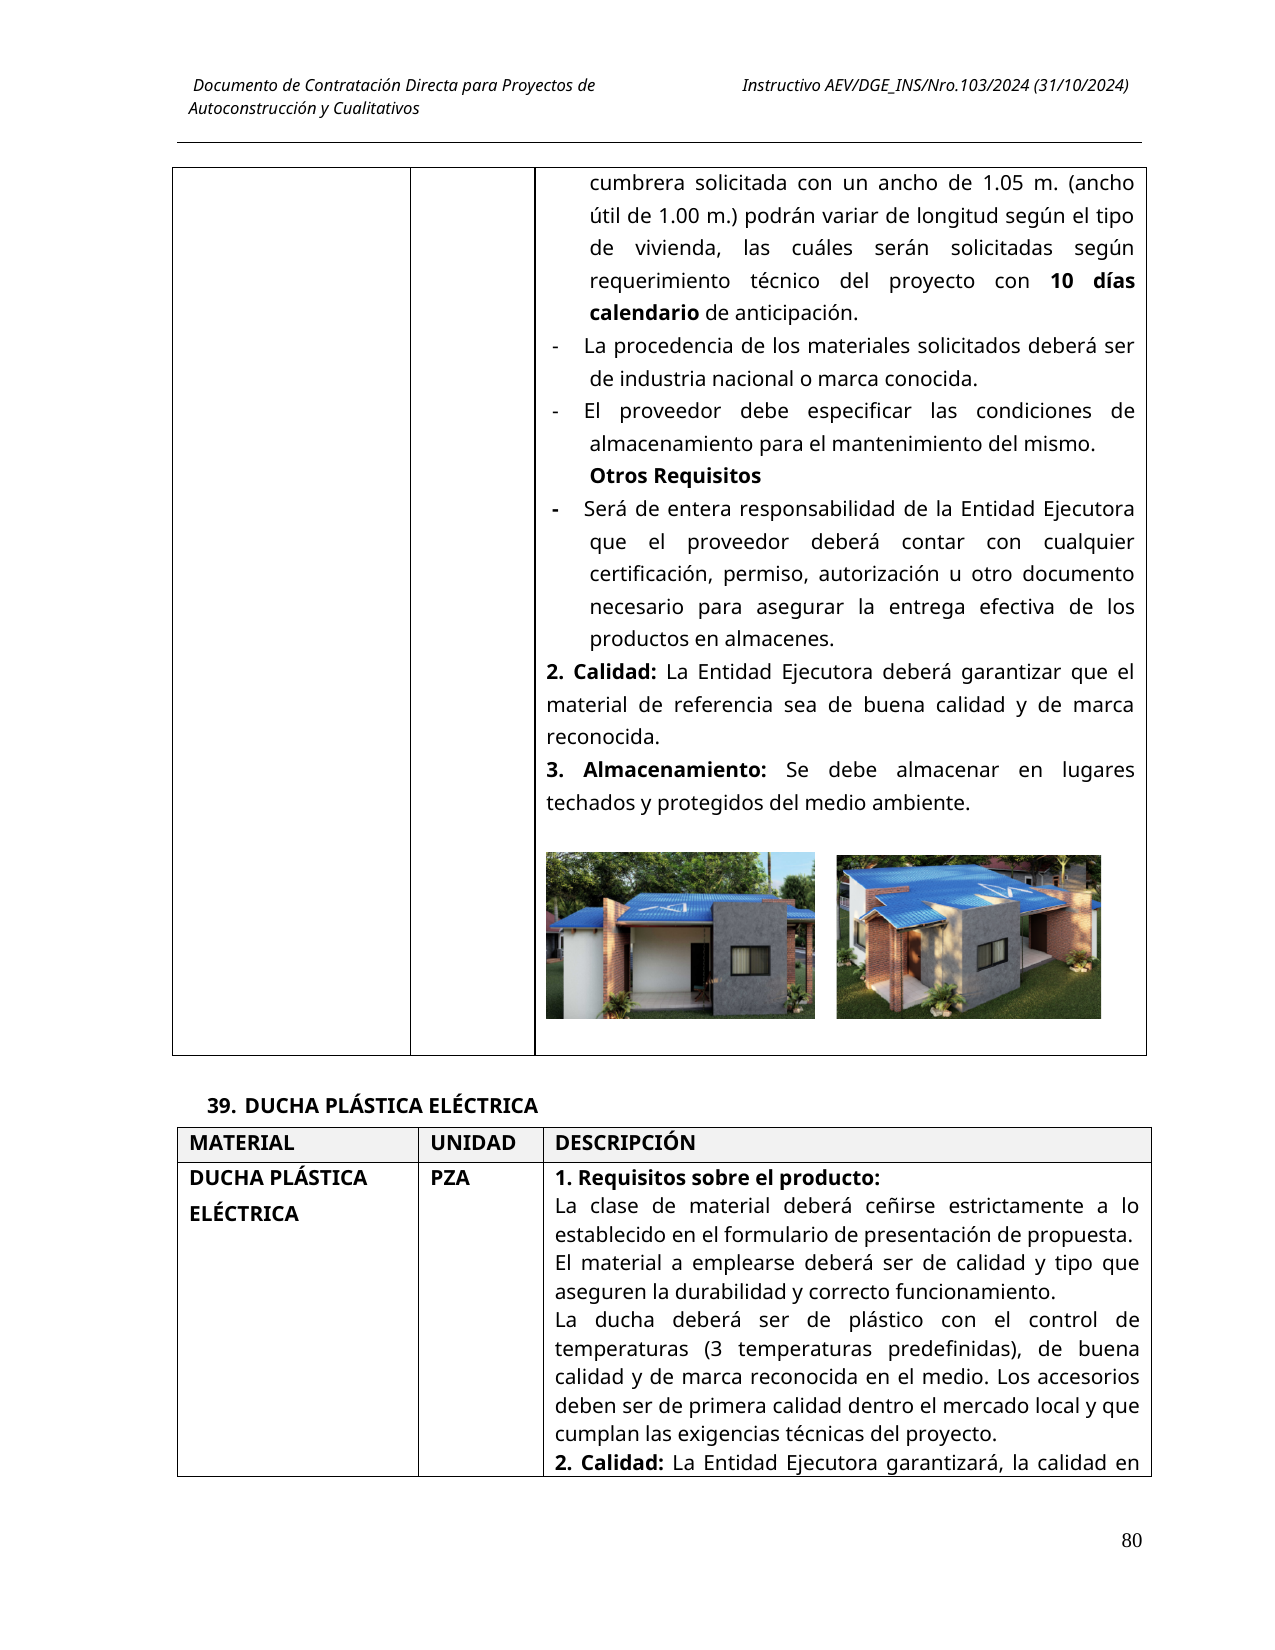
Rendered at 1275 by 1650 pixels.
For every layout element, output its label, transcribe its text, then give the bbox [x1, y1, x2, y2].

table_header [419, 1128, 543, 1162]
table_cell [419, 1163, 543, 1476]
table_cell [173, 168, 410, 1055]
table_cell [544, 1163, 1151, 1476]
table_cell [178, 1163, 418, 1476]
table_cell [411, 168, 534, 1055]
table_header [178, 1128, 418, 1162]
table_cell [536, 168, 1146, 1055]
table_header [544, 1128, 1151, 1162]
list DUCHA PLÁSTICA ELÉCTRICA [207, 1091, 1142, 1120]
picture [546, 852, 815, 1019]
picture [836, 855, 1102, 1019]
